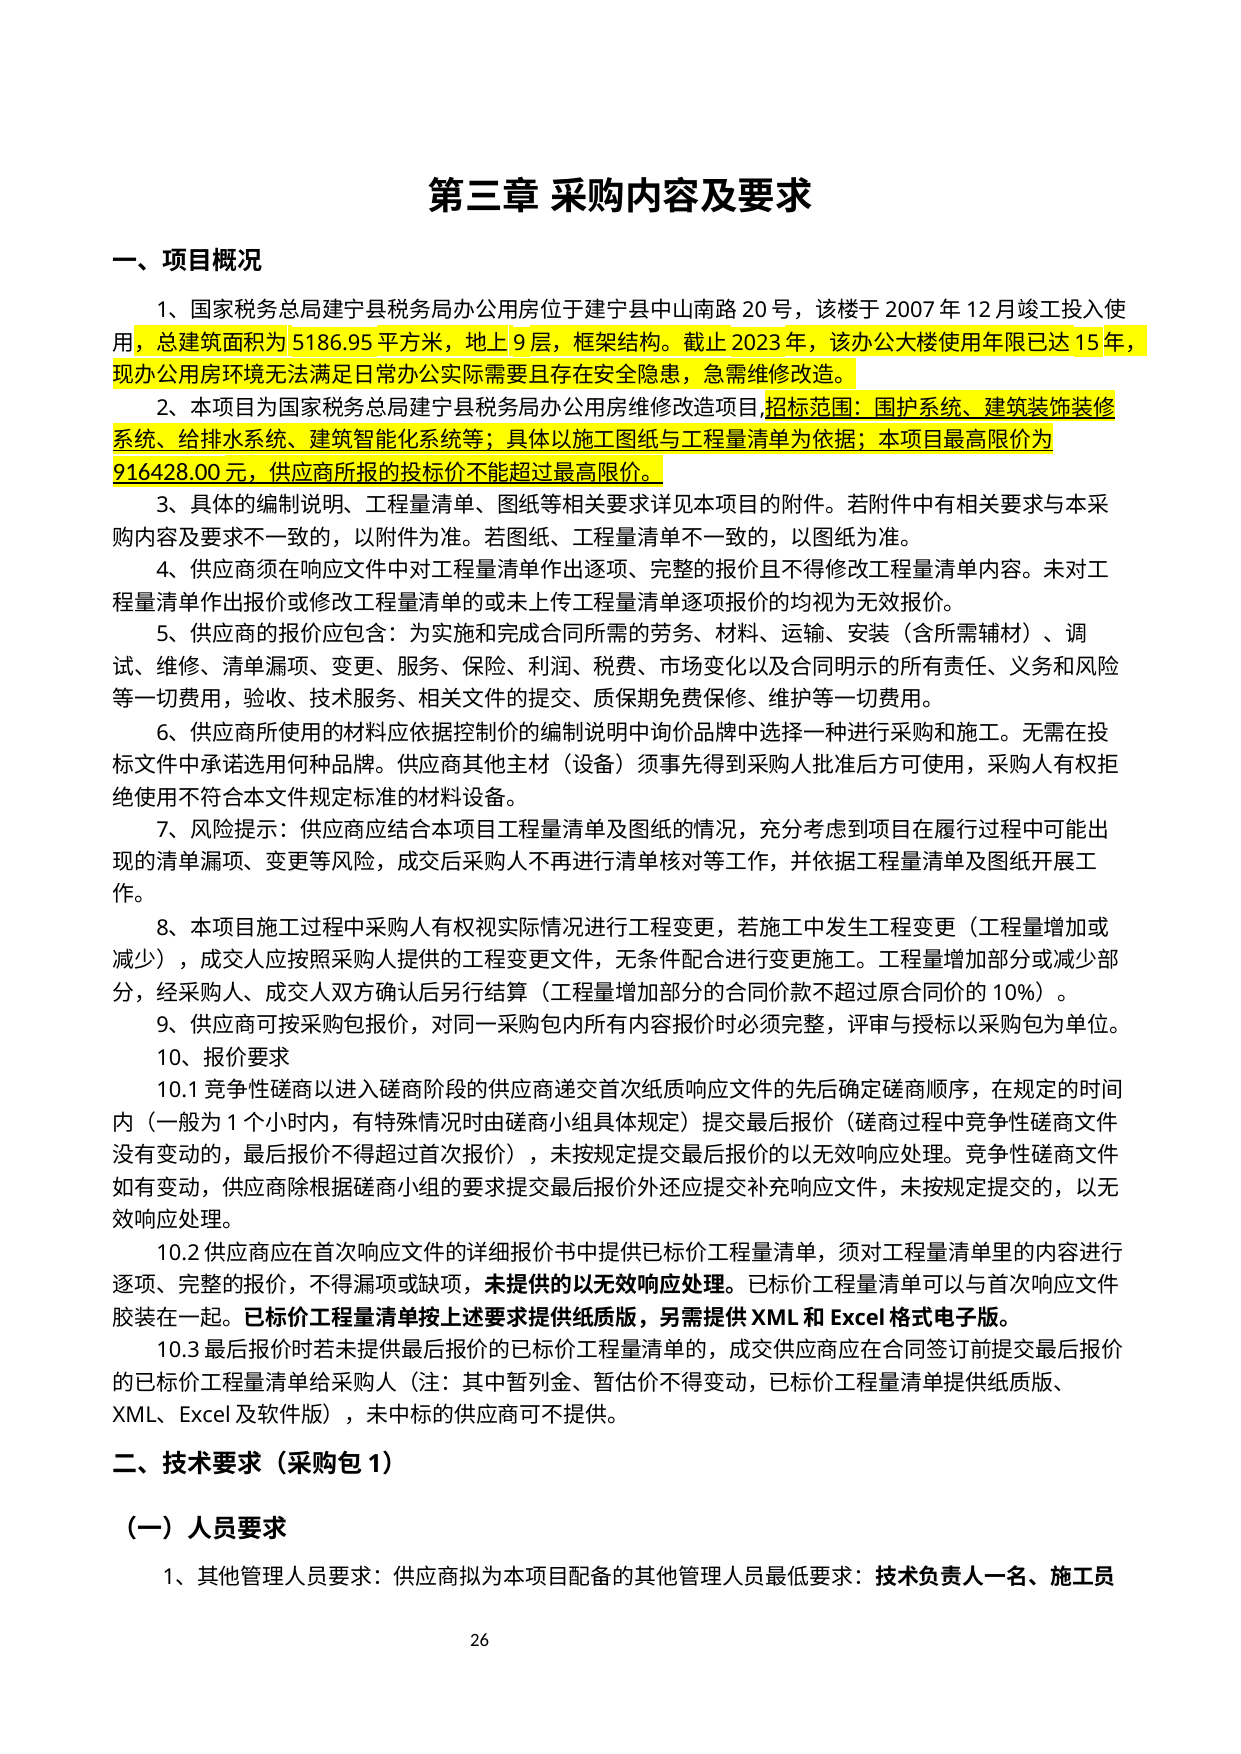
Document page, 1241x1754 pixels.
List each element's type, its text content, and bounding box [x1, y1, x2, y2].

text 10.3最后报价时若未提供最后报价的已标价工程量清单的，成交供应商应在合同签订前提交最后报价的已标价工程量清单给采购人（注：其中暂列金、暂估价不得变动，已标价工程量清单提供纸质版、XML、Excel及软件版），未中标的供应商可不提供。 [112, 1332, 1128, 1429]
text 4、供应商须在响应文件中对工程量清单作出逐项、完整的报价且不得修改工程量清单内容。未对工程量清单作出报价或修改工程量清单的或未上传工程量清单逐项报价的均视为无效报价。 [112, 552, 1128, 617]
text 8、本项目施工过程中采购人有权视实际情况进行工程变更，若施工中发生工程变更（工程量增加或减少），成交人应按照采购人提供的工程变更文件，无条件配合进行变更施工。工程量增加部分或减少部分，经采购人、成交人双方确认后另行结算（工程量增加部分的合同价款不超过原合同价的10%）。 [112, 909, 1128, 1007]
text 5、供应商的报价应包含：为实施和完成合同所需的劳务、材料、运输、安装（含所需辅材）、调试、维修、清单漏项、变更、服务、保险、利润、税费、市场变化以及合同明示的所有责任、义务和风险等一切费用，验收、技术服务、相关文件的提交、质保期免费保修、维护等一切费用。 [112, 617, 1128, 714]
text 10.1竞争性磋商以进入磋商阶段的供应商递交首次纸质响应文件的先后确定磋商顺序，在规定的时间内（一般为1个小时内，有特殊情况时由磋商小组具体规定）提交最后报价（磋商过程中竞争性磋商文件没有变动的，最后报价不得超过首次报价），未按规定提交最后报价的以无效响应处理。竞争性磋商文件如有变动，供应商除根据磋商小组的要求提交最后报价外还应提交补充响应文件，未按规定提交的，以无效响应处理。 [112, 1072, 1128, 1234]
text 1、国家税务总局建宁县税务局办公用房位于建宁县中山南路20号，该楼于2007年12月竣工投入使用，总建筑面积为5186.95平方米，地上9层，框架结构。截止2023年，该办公大楼使用年限已达15年，现办公用房环境无法满足日常办公实际需要且存在安全隐患，急需维修改造。 [112, 292, 1128, 389]
text 10、报价要求 [112, 1039, 1128, 1072]
text 第三章 采购内容及要求 [112, 162, 1128, 227]
text （一）人员要求 [112, 1494, 1128, 1559]
text 6、供应商所使用的材料应依据控制价的编制说明中询价品牌中选择一种进行采购和施工。无需在投标文件中承诺选用何种品牌。供应商其他主材（设备）须事先得到采购人批准后方可使用，采购人有权拒绝使用不符合本文件规定标准的材料设备。 [112, 714, 1128, 812]
text 10.2供应商应在首次响应文件的详细报价书中提供已标价工程量清单，须对工程量清单里的内容进行逐项、完整的报价，不得漏项或缺项，未提供的以无效响应处理。已标价工程量清单可以与首次响应文件胶装在一起。已标价工程量清单按上述要求提供纸质版，另需提供XML和Excel格式电子版。 [112, 1234, 1128, 1332]
list 技术要求（采购包1） [112, 1429, 1128, 1494]
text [112, 1559, 1128, 1592]
text 2、本项目为国家税务总局建宁县税务局办公用房维修改造项目,招标范围：围护系统、建筑装饰装修系统、给排水系统、建筑智能化系统等；具体以施工图纸与工程量清单为依据；本项目最高限价为916428.00元，供应商所报的投标价不能超过最高限价。 [112, 389, 1128, 487]
text 9、供应商可按采购包报价，对同一采购包内所有内容报价时必须完整，评审与授标以采购包为单位。 [112, 1007, 1128, 1039]
text 一、项目概况 [112, 227, 1128, 292]
text 3、具体的编制说明、工程量清单、图纸等相关要求详见本项目的附件。若附件中有相关要求与本采购内容及要求不一致的，以附件为准。若图纸、工程量清单不一致的，以图纸为准。 [112, 487, 1128, 552]
text 7、风险提示：供应商应结合本项目工程量清单及图纸的情况，充分考虑到项目在履行过程中可能出现的清单漏项、变更等风险，成交后采购人不再进行清单核对等工作，并依据工程量清单及图纸开展工作。 [112, 812, 1128, 909]
